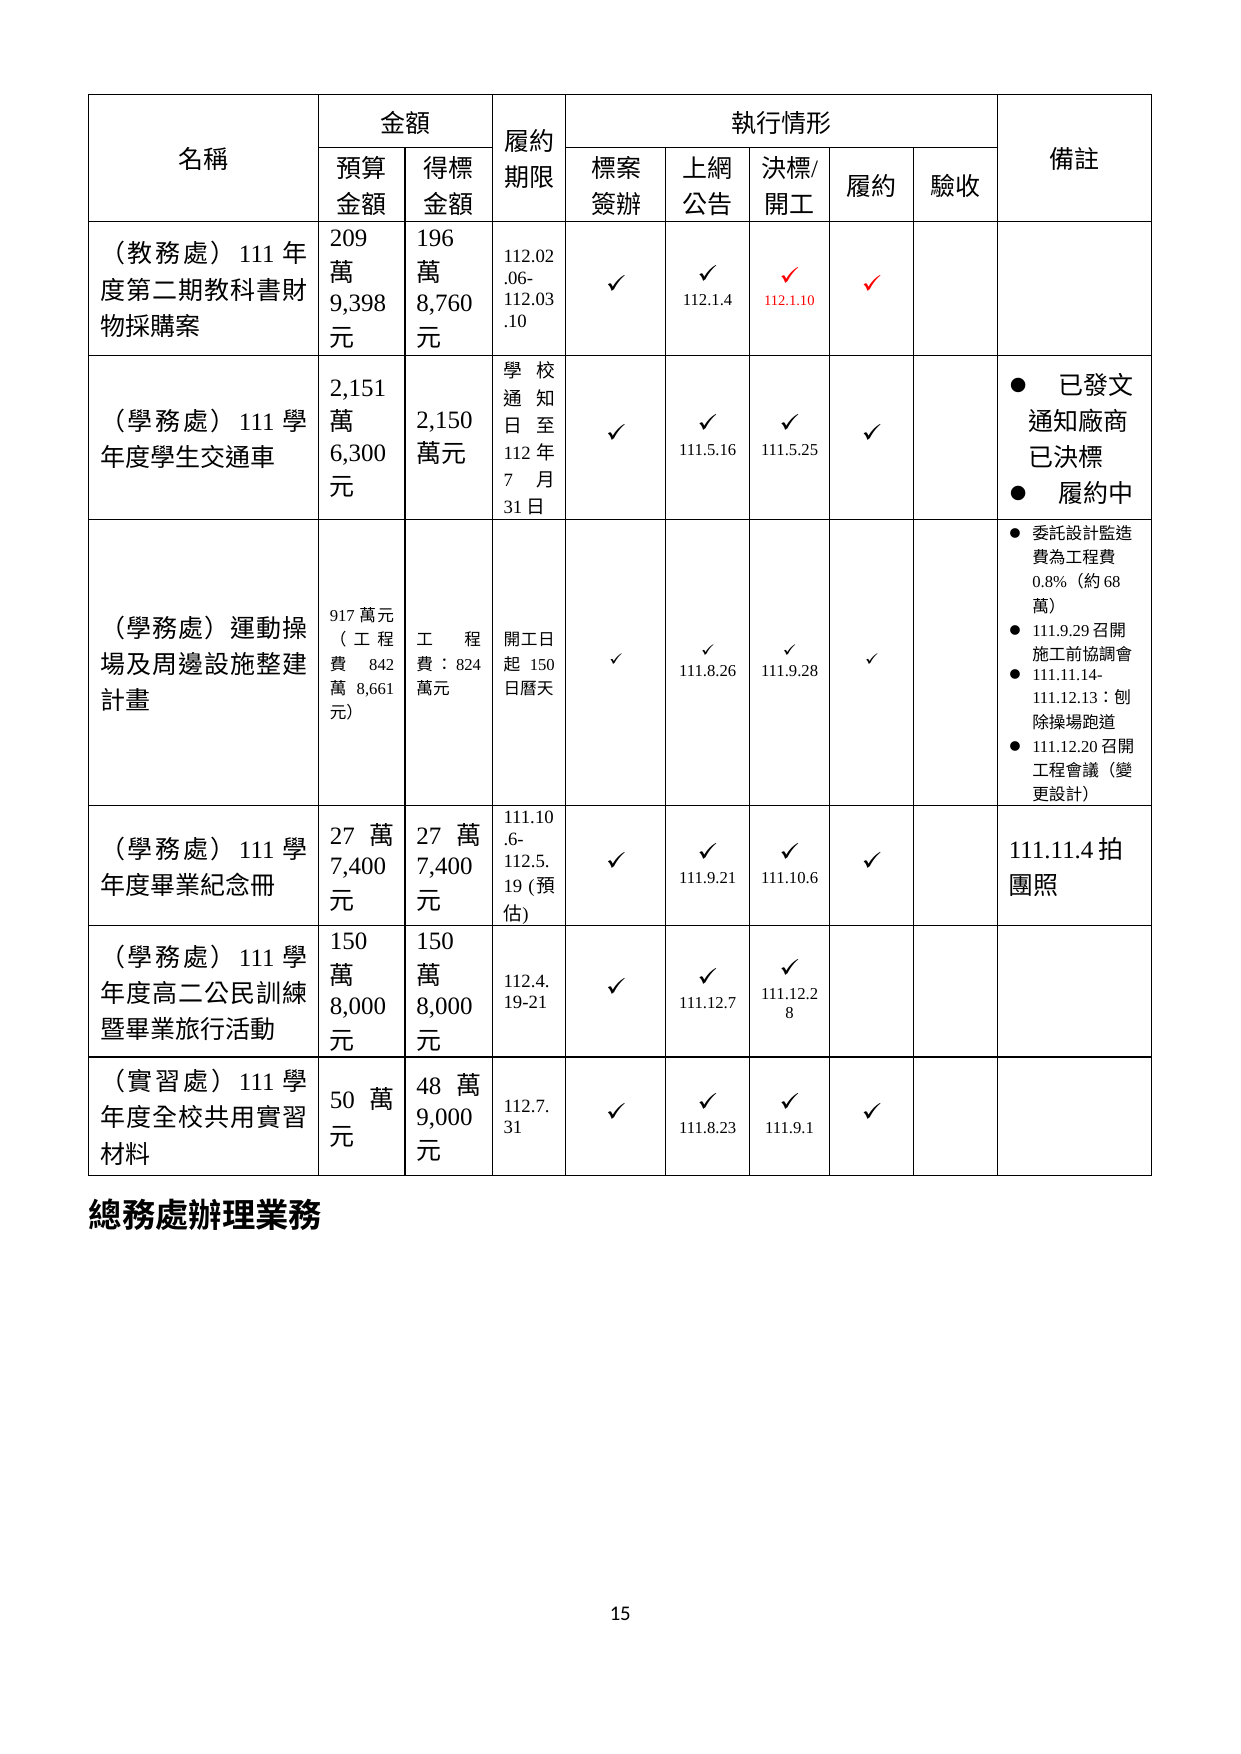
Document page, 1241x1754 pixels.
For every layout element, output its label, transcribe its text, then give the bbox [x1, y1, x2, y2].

table_cell [998, 926, 1151, 1056]
table_cell [914, 926, 997, 1056]
table_cell 112.1.4 [666, 222, 749, 355]
table_cell [914, 222, 997, 355]
table_cell [566, 1058, 665, 1174]
table_cell 111.12.7 [666, 926, 749, 1056]
table_cell 111.11.4拍團照 [998, 806, 1151, 925]
table_cell 917萬元（工程費842萬8,661元） [319, 520, 404, 805]
table_cell [830, 926, 913, 1056]
table_cell [914, 520, 997, 805]
table_cell 112.4.19-21 [493, 926, 565, 1056]
table_cell 111.8.23 [666, 1058, 749, 1174]
table_cell 111.5.25 [750, 356, 829, 519]
table_cell （學務處）111學年度高二公民訓練暨畢業旅行活動 [89, 926, 318, 1056]
table_cell 工程費：824萬元 [406, 520, 492, 805]
table_cell 112.02.06- 112.03.10 [493, 222, 565, 355]
table_cell 111.10.6 [750, 806, 829, 925]
table_cell 學校通知日至112年7月31日 [493, 356, 565, 519]
table_cell [830, 520, 913, 805]
table_cell 開工日起150日曆天 [493, 520, 565, 805]
table_cell [566, 806, 665, 925]
table_cell 決標/開工 [750, 148, 829, 221]
table_cell 111.5.16 [666, 356, 749, 519]
text 總務處辦理業務 [89, 1176, 1152, 1251]
table_cell [914, 806, 997, 925]
table_header 備註 [998, 95, 1151, 221]
table_cell 得標金額 [406, 148, 492, 221]
table_cell （學務處）111學年度畢業紀念冊 [89, 806, 318, 925]
table_cell 上網公告 [666, 148, 749, 221]
table_cell 標案 簽辦 [566, 148, 665, 221]
table_cell 2,151萬6,300元 [319, 356, 404, 519]
table_cell [914, 1058, 997, 1174]
table_cell 委託設計監造費為工程費0.8%（約68萬） 111.9.29召開施工前協調會 111.11.14-111.12.13：刨除操場跑道 111.12.20召開工程會議（變更設計） [998, 520, 1151, 805]
table_cell [566, 926, 665, 1056]
table_cell （教務處）111年度第二期教科書財物採購案 [89, 222, 318, 355]
table_cell 150萬 8,000元 [319, 926, 404, 1056]
table_cell 預算金額 [319, 148, 404, 221]
table_cell 48萬9,000元 [406, 1058, 492, 1174]
table_cell 111.12.28 [750, 926, 829, 1056]
table_cell 111.9.1 [750, 1058, 829, 1174]
table_cell 27萬7,400元 [319, 806, 404, 925]
table_cell （實習處）111學年度全校共用實習材料 [89, 1058, 318, 1174]
table_cell 2,150萬元 [406, 356, 492, 519]
table_header 名稱 [89, 95, 318, 221]
table_cell 111.8.26 [666, 520, 749, 805]
table_cell 已發文通知廠商已決標 履約中 [998, 356, 1151, 519]
table_header 執行情形 [566, 95, 997, 147]
table_cell 209萬9,398元 [319, 222, 404, 355]
table_cell [830, 356, 913, 519]
table_cell [830, 222, 913, 355]
table_cell （學務處）111學年度學生交通車 [89, 356, 318, 519]
table_cell [830, 806, 913, 925]
table_cell 111.9.21 [666, 806, 749, 925]
table_cell 111.10.6- 112.5.19 (預估) [493, 806, 565, 925]
table_cell （學務處）運動操場及周邊設施整建計畫 [89, 520, 318, 805]
table_cell 111.9.28 [750, 520, 829, 805]
table_cell [566, 520, 665, 805]
table_cell [566, 222, 665, 355]
table_cell 50萬元 [319, 1058, 404, 1174]
table_cell 112.1.10 [750, 222, 829, 355]
table_cell 履約 [830, 148, 913, 221]
table_cell [830, 1058, 913, 1174]
table_header 履約期限 [493, 95, 565, 221]
table_cell 150萬 8,000元 [406, 926, 492, 1056]
table_cell 112.7.31 [493, 1058, 565, 1174]
table_cell 驗收 [914, 148, 997, 221]
table_cell [566, 356, 665, 519]
table_cell [998, 1058, 1151, 1174]
table_cell 196萬8,760元 [406, 222, 492, 355]
table_cell [914, 356, 997, 519]
table_header 金額 [319, 95, 492, 147]
table_cell [998, 222, 1151, 355]
table_cell 27萬7,400元 [406, 806, 492, 925]
